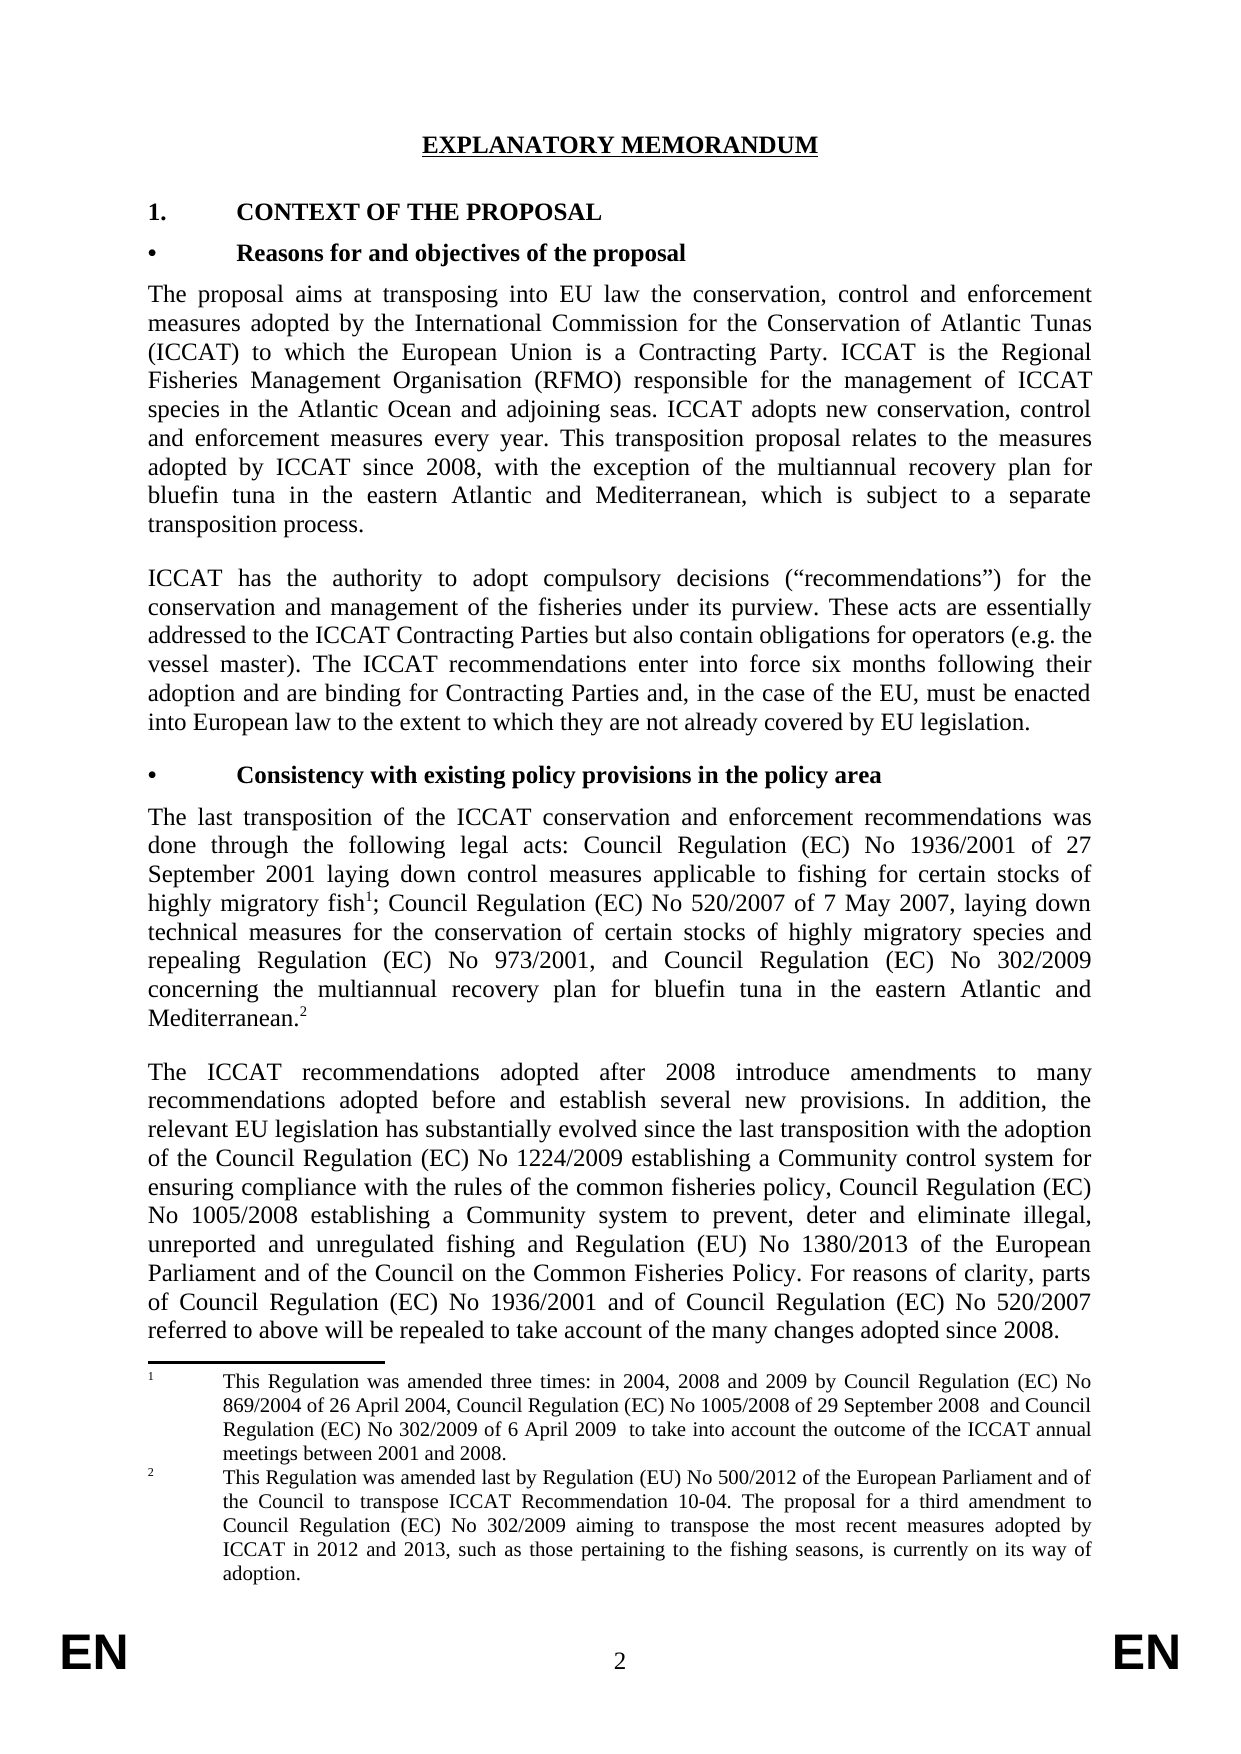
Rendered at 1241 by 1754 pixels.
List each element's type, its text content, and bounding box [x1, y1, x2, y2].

text ICCAT has the authority to adopt compulsory decisions (“recommendations”) for the conservation and management of the fisheries under its purview. These acts are essentially addressed to the ICCAT Contracting Parties but also contain obligations for operators (e.g. the vessel master). The ICCAT recommendations enter into force six months following their adoption and are binding for Contracting Parties and, in the case of the EU, must be enacted into European law to the extent to which they are not already covered by EU legislation. [148, 563, 1093, 736]
text The proposal aims at transposing into EU law the conservation, control and enforcement measures adopted by the International Commission for the Conservation of Atlantic Tunas (ICCAT) to which the European Union is a Contracting Party. ICCAT is the Regional Fisheries Management Organisation (RFMO) responsible for the management of ICCAT species in the Atlantic Ocean and adjoining seas. ICCAT adopts new conservation, control and enforcement measures every year. This transposition proposal relates to the measures adopted by ICCAT since 2008, with the exception of the multiannual recovery plan for bluefin tuna in the eastern Atlantic and Mediterranean, which is subject to a separate transposition process. [148, 279, 1093, 538]
text The last transposition of the ICCAT conservation and enforcement recommendations was done through the following legal acts: Council Regulation (EC) No 1936/2001 of 27 September 2001 laying down control measures applicable to fishing for certain stocks of highly migratory fish; Council Regulation (EC) No 520/2007 of 7 May 2007, laying down technical measures for the conservation of certain stocks of highly migratory species and repealing Regulation (EC) No 973/2001, and Council Regulation (EC) No 302/2009 concerning the multiannual recovery plan for bluefin tuna in the eastern Atlantic and Mediterranean. [148, 802, 1093, 1032]
text • Reasons for and objectives of the proposal [148, 238, 1093, 267]
text EXPLANATORY MEMORANDUM [148, 131, 1093, 159]
text The ICCAT recommendations adopted after 2008 introduce amendments to many recommendations adopted before and establish several new provisions. In addition, the relevant EU legislation has substantially evolved since the last transposition with the adoption of the Council Regulation (EC) No 1224/2009 establishing a Community control system for ensuring compliance with the rules of the common fisheries policy, Council Regulation (EC) No 1005/2008 establishing a Community system to prevent, deter and eliminate illegal, unreported and unregulated fishing and Regulation (EU) No 1380/2013 of the European Parliament and of the Council on the Common Fisheries Policy. For reasons of clarity, parts of Council Regulation (EC) No 1936/2001 and of Council Regulation (EC) No 520/2007 referred to above will be repealed to take account of the many changes adopted since 2008. [148, 1057, 1093, 1344]
text • Consistency with existing policy provisions in the policy area [148, 761, 1093, 789]
text 1. CONTEXT OF THE PROPOSAL [148, 197, 1093, 226]
